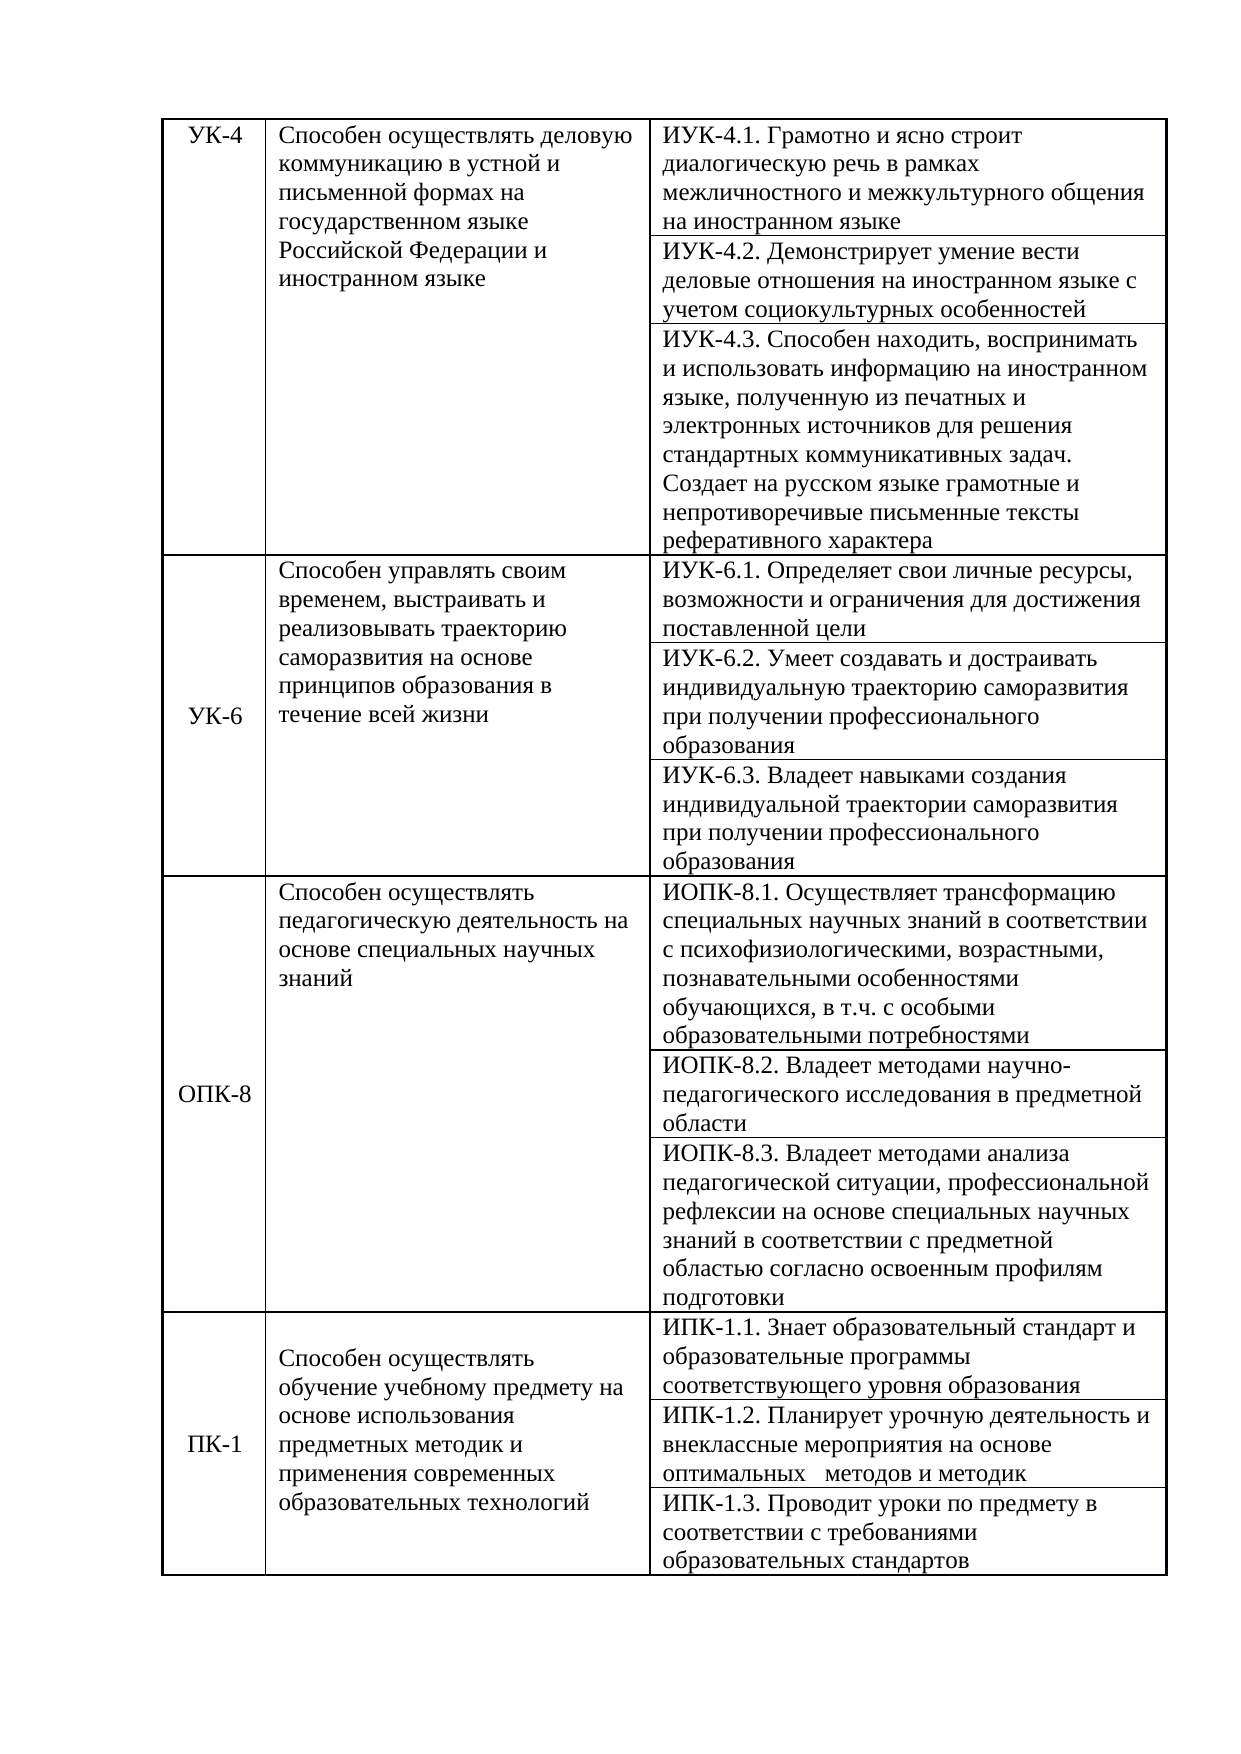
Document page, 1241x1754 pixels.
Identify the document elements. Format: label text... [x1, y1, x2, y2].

table_cell ИУК-6.2. Умеет создавать и достраивать индивидуальную траекторию саморазвития при получении профессионального образования [651, 643, 1165, 758]
table_cell ИОПК-8.1. Осуществляет трансформацию специальных научных знаний в соответствии с психофизиологическими, возрастными, познавательными особенностями обучающихся, в т.ч. с особыми образовательными потребностями [651, 877, 1165, 1049]
table_cell ИПК-1.3. Проводит уроки по предмету в соответствии с требованиями образовательных стандартов [651, 1488, 1165, 1574]
table_cell Способен управлять своим временем, выстраивать и реализовывать траекторию саморазвития на основе принципов образования в течение всей жизни [266, 556, 649, 875]
table_cell ОПК-8 [164, 877, 265, 1311]
table_cell УК-4 [164, 120, 265, 554]
table_cell Способен осуществлять обучение учебному предмету на основе использования предметных методик и применения современных образовательных технологий [266, 1313, 649, 1574]
table_cell ИУК-6.3. Владеет навыками создания индивидуальной траектории саморазвития при получении профессионального образования [651, 760, 1165, 875]
table_cell ИОПК-8.2. Владеет методами научно-педагогического исследования в предметной области [651, 1051, 1165, 1137]
table_cell УК-6 [164, 556, 265, 875]
table_cell ИУК-4.1. Грамотно и ясно строит диалогическую речь в рамках межличностного и межкультурного общения на иностранном языке [651, 120, 1165, 235]
table_cell ИОПК-8.3. Владеет методами анализа педагогической ситуации, профессиональной рефлексии на основе специальных научных знаний в соответствии с предметной областью согласно освоенным профилям подготовки [651, 1138, 1165, 1311]
table_cell ИУК-6.1. Определяет свои личные ресурсы, возможности и ограничения для достижения поставленной цели [651, 556, 1165, 642]
table_cell ИУК-4.2. Демонстрирует умение вести деловые отношения на иностранном языке с учетом социокультурных особенностей [651, 236, 1165, 322]
table_cell Способен осуществлять педагогическую деятельность на основе специальных научных знаний [266, 877, 649, 1311]
table_cell ПК-1 [164, 1313, 265, 1574]
table_cell Способен осуществлять деловую коммуникацию в устной и письменной формах на государственном языке Российской Федерации и иностранном языке [266, 120, 649, 554]
table_cell ИУК-4.3. Способен находить, воспринимать и использовать информацию на иностранном языке, полученную из печатных и электронных источников для решения стандартных коммуникативных задач. Создает на русском языке грамотные и непротиворечивые письменные тексты реферативного характера [651, 324, 1165, 554]
table_cell ИПК-1.2. Планирует урочную деятельность и внеклассные мероприятия на основе оптимальных методов и методик [651, 1400, 1165, 1487]
table_cell ИПК-1.1. Знает образовательный стандарт и образовательные программы соответствующего уровня образования [651, 1313, 1165, 1399]
